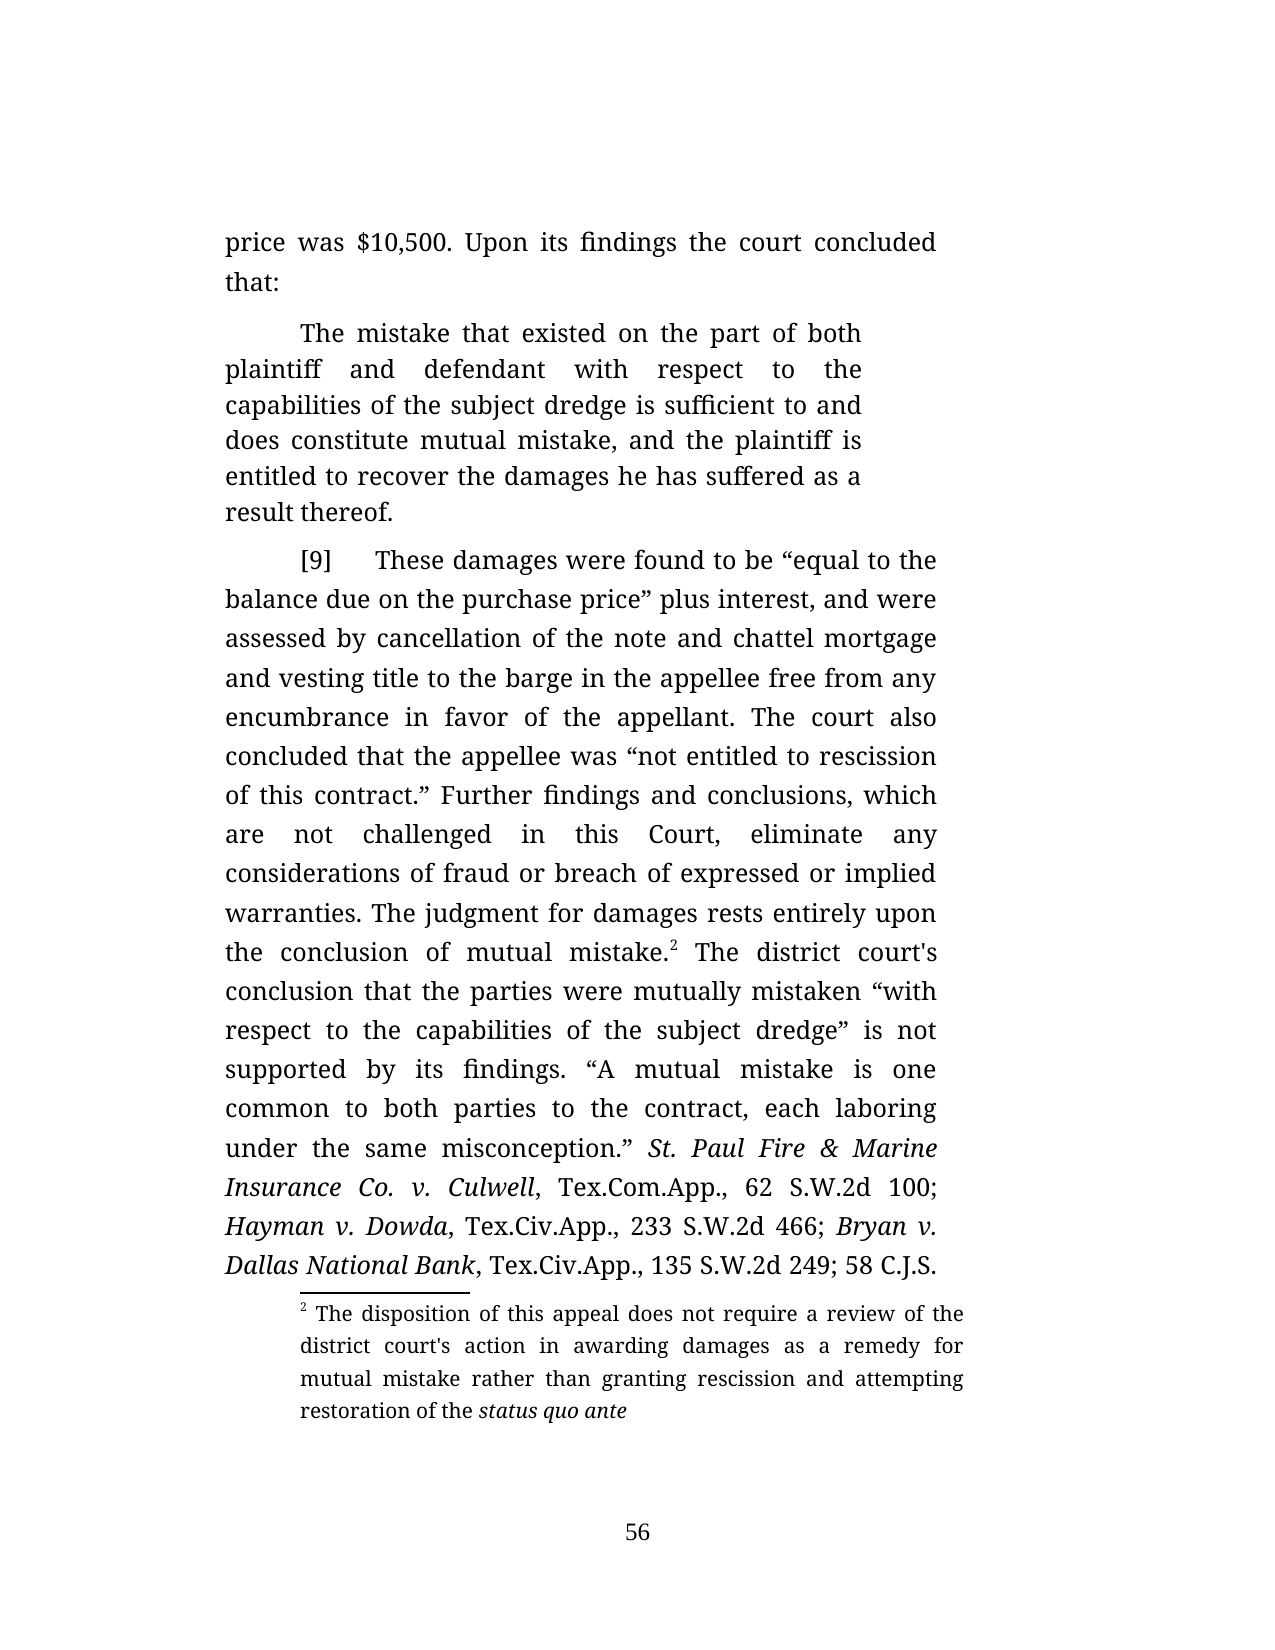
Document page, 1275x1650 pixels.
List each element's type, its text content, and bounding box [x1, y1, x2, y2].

text The mistake that existed on the part of both plaintiff and defendant with respect to the capabilities of the subject dredge is sufficient to and does constitute mutual mistake, and the plaintiff is entitled to recover the damages he has suffered as a result thereof. [225, 316, 862, 528]
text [225, 543, 937, 1282]
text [225, 225, 937, 298]
